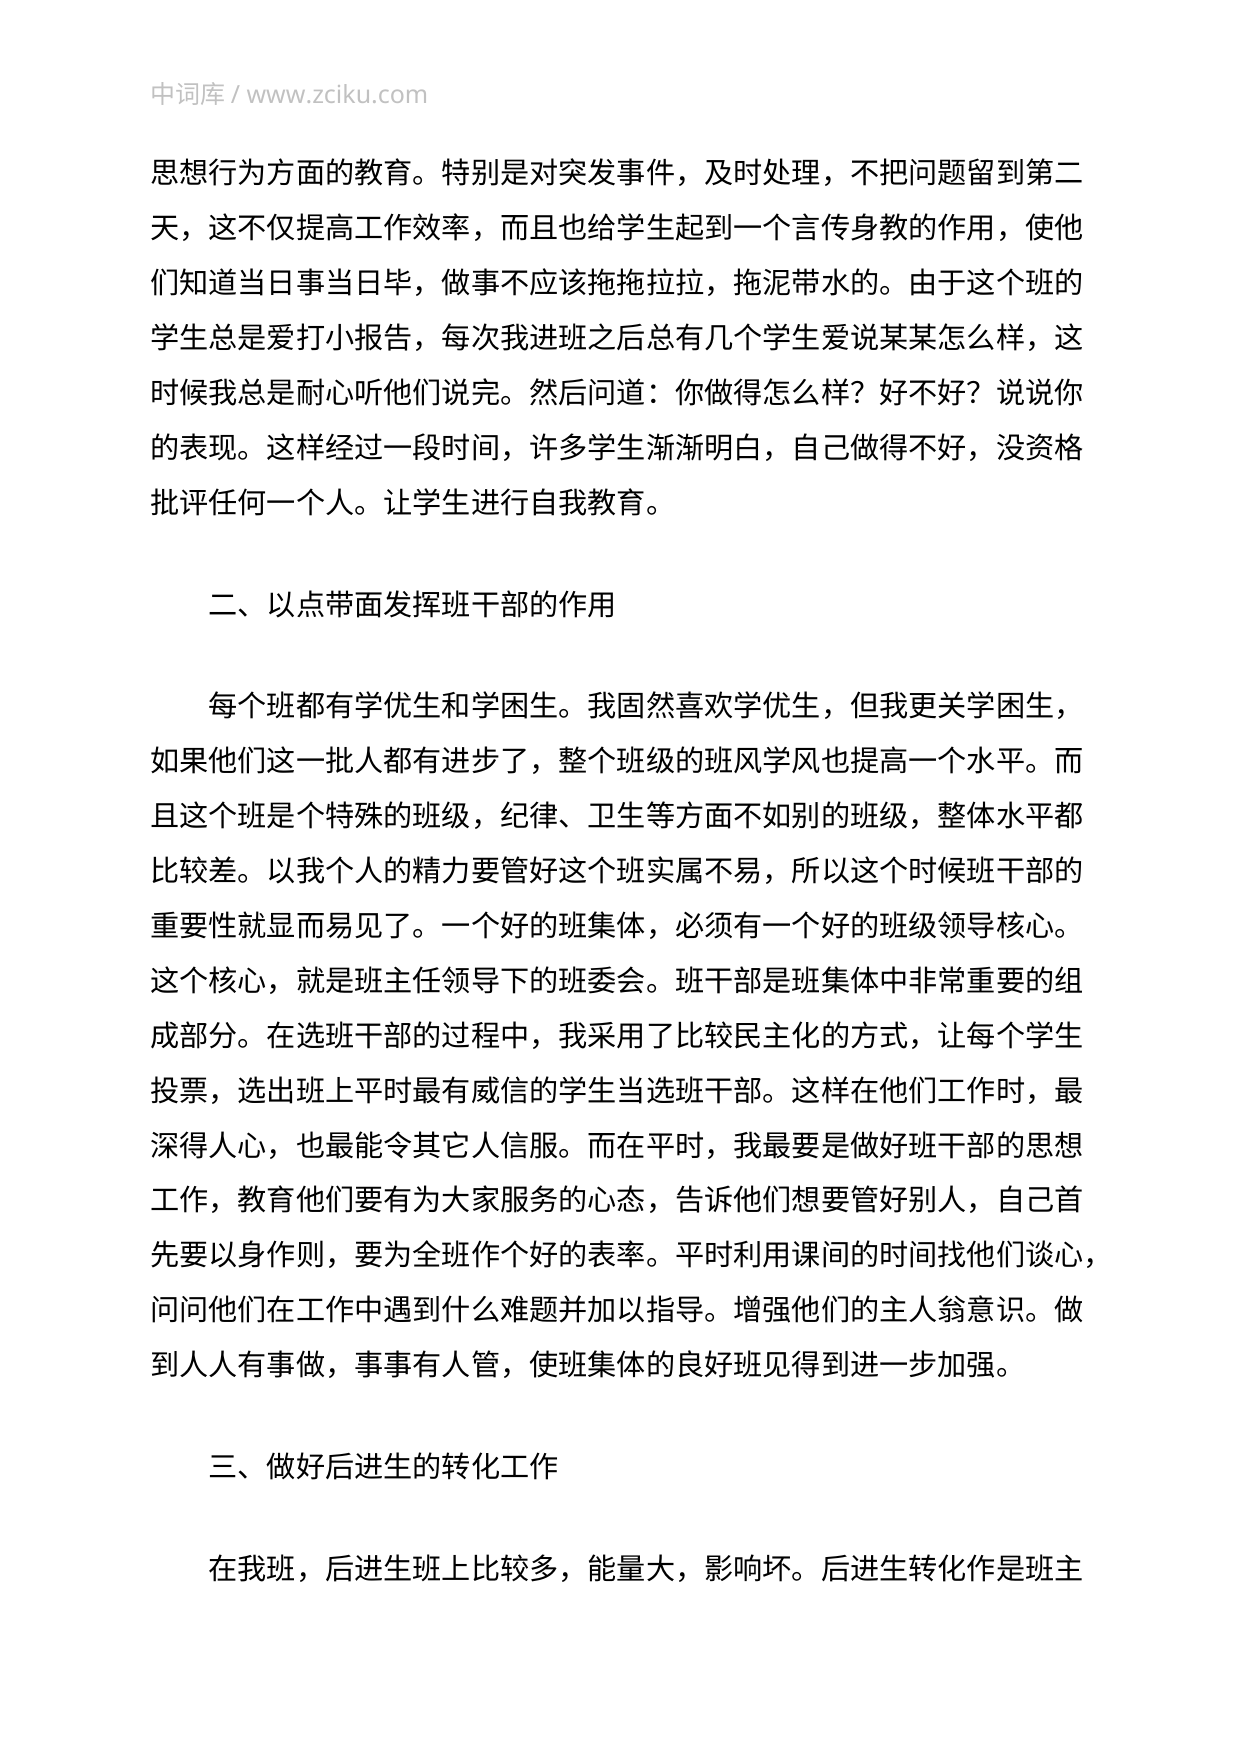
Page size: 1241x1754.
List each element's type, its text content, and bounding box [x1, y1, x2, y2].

text 每个班都有学优生和学困生。我固然喜欢学优生，但我更关学困生，如果他们这一批人都有进步了，整个班级的班风学风也提高一个水平。而且这个班是个特殊的班级，纪律、卫生等方面不如别的班级，整体水平都比较差。以我个人的精力要管好这个班实属不易，所以这个时候班干部的重要性就显而易见了。一个好的班集体，必须有一个好的班级领导核心。这个核心，就是班主任领导下的班委会。班干部是班集体中非常重要的组成部分。在选班干部的过程中，我采用了比较民主化的方式，让每个学生投票，选出班上平时最有威信的学生当选班干部。这样在他们工作时，最深得人心，也最能令其它人信服。而在平时，我最要是做好班干部的思想工作，教育他们要有为大家服务的心态，告诉他们想要管好别人，自己首先要以身作则，要为全班作个好的表率。平时利用课间的时间找他们谈心，问问他们在工作中遇到什么难题并加以指导。增强他们的主人翁意识。做到人人有事做，事事有人管，使班集体的良好班见得到进一步加强。 [150, 683, 1090, 1384]
text 二、以点带面发挥班干部的作用 [150, 581, 1090, 623]
text 三、做好后进生的转化工作 [150, 1443, 1090, 1486]
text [150, 1545, 1090, 1587]
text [150, 150, 1090, 522]
